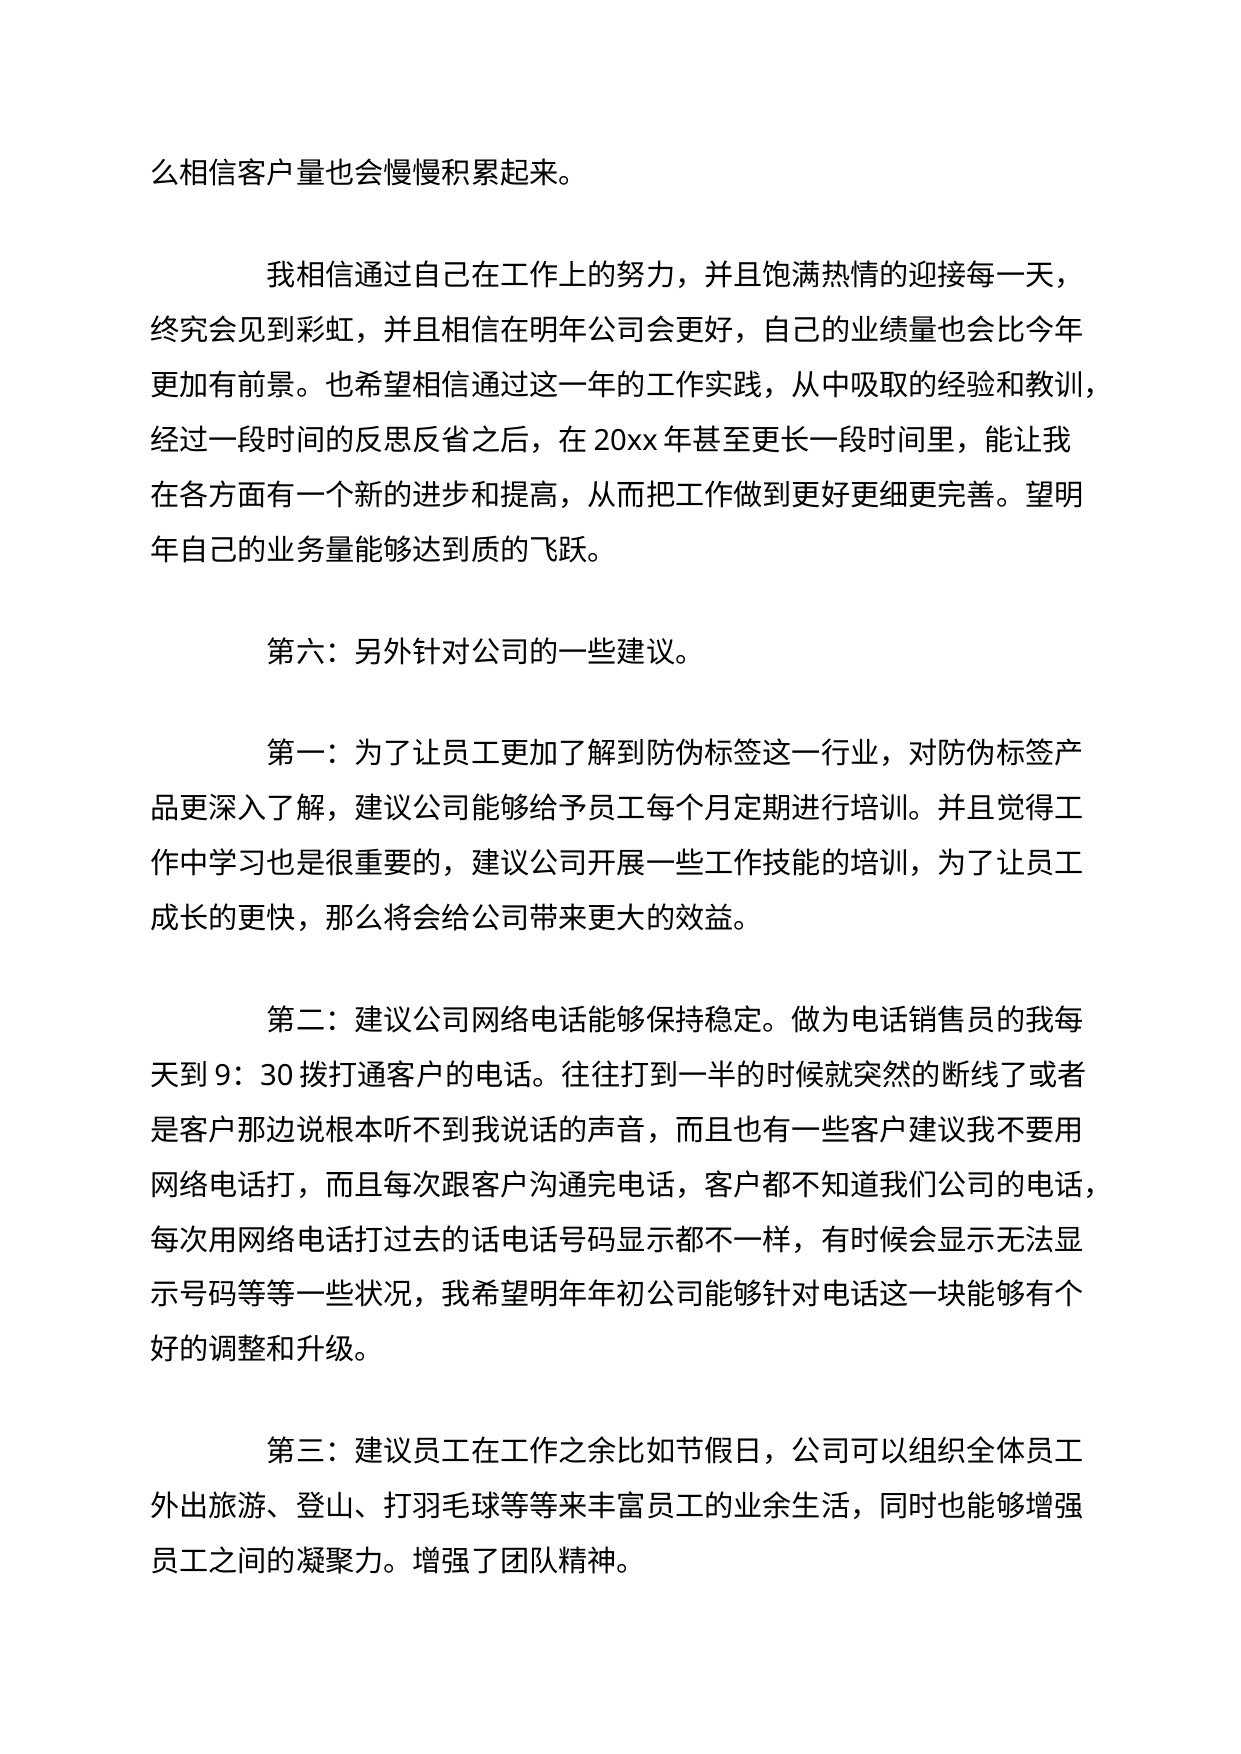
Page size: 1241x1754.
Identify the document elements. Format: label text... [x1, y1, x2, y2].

text 第三：建议员工在工作之余比如节假日，公司可以组织全体员工外出旅游、登山、打羽毛球等等来丰富员工的业余生活，同时也能够增强员工之间的凝聚力。增强了团队精神。 [150, 1428, 1090, 1580]
text 第一：为了让员工更加了解到防伪标签这一行业，对防伪标签产品更深入了解，建议公司能够给予员工每个月定期进行培训。并且觉得工作中学习也是很重要的，建议公司开展一些工作技能的培训，为了让员工成长的更快，那么将会给公司带来更大的效益。 [150, 730, 1090, 937]
text 我相信通过自己在工作上的努力，并且饱满热情的迎接每一天，终究会见到彩虹，并且相信在明年公司会更好，自己的业绩量也会比今年更加有前景。也希望相信通过这一年的工作实践，从中吸取的经验和教训，经过一段时间的反思反省之后，在20xx年甚至更长一段时间里，能让我在各方面有一个新的进步和提高，从而把工作做到更好更细更完善。望明年自己的业务量能够达到质的飞跃。 [150, 252, 1090, 569]
text 第二：建议公司网络电话能够保持稳定。做为电话销售员的我每天到9：30拨打通客户的电话。往往打到一半的时候就突然的断线了或者是客户那边说根本听不到我说话的声音，而且也有一些客户建议我不要用网络电话打，而且每次跟客户沟通完电话，客户都不知道我们公司的电话，每次用网络电话打过去的话电话号码显示都不一样，有时候会显示无法显示号码等等一些状况，我希望明年年初公司能够针对电话这一块能够有个好的调整和升级。 [150, 996, 1090, 1368]
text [150, 150, 1090, 192]
text 第六：另外针对公司的一些建议。 [150, 628, 1090, 670]
